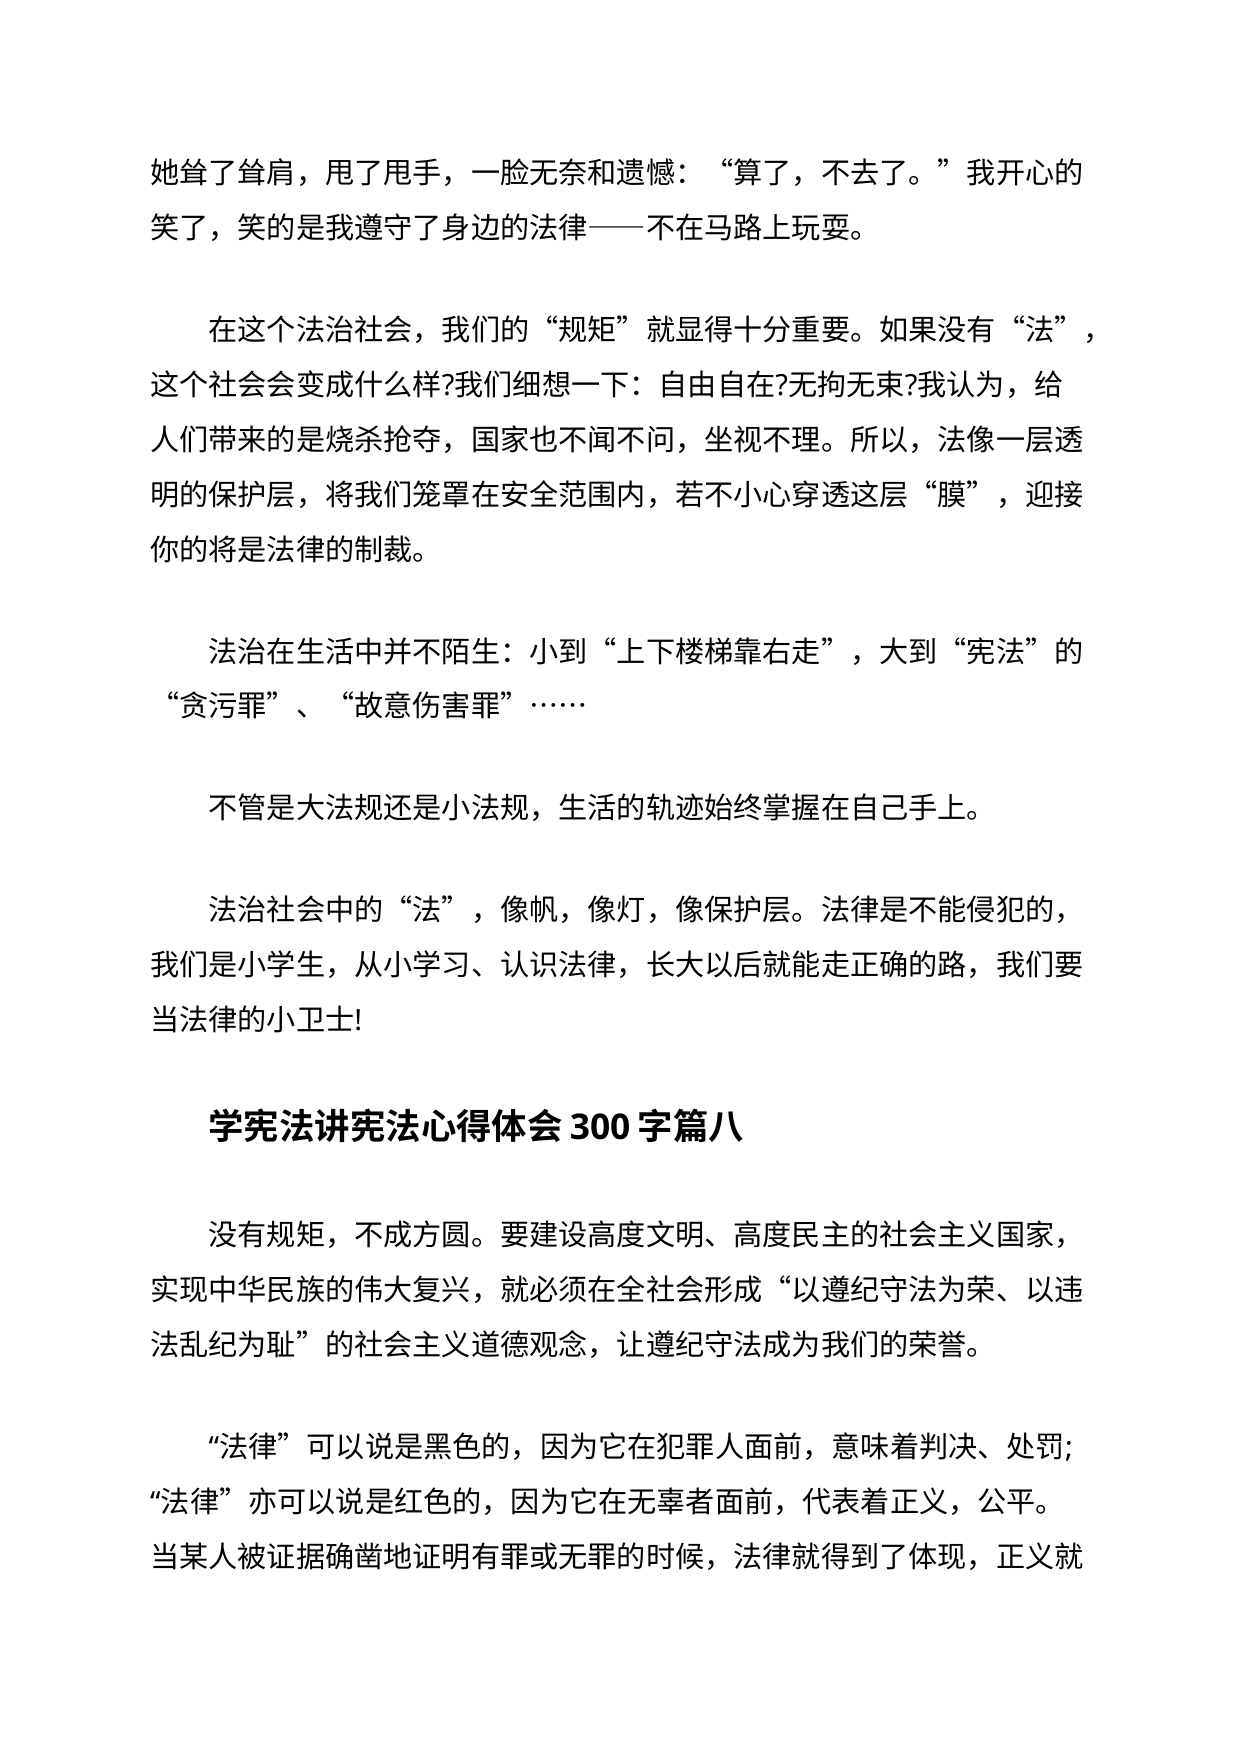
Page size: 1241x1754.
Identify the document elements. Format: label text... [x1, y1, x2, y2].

text 法治在生活中并不陌生：小到“上下楼梯靠右走”，大到“宪法”的“贪污罪”、“故意伤害罪”…… [150, 628, 1090, 725]
text 不管是大法规还是小法规，生活的轨迹始终掌握在自己手上。 [150, 785, 1090, 827]
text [150, 150, 1090, 247]
text 没有规矩，不成方圆。要建设高度文明、高度民主的社会主义国家，实现中华民族的伟大复兴，就必须在全社会形成“以遵纪守法为荣、以违法乱纪为耻”的社会主义道德观念，让遵纪守法成为我们的荣誉。 [150, 1212, 1090, 1364]
text 学宪法讲宪法心得体会300字篇八 [150, 1098, 1090, 1150]
text 法治社会中的“法”，像帆，像灯，像保护层。法律是不能侵犯的，我们是小学生，从小学习、认识法律，长大以后就能走正确的路，我们要当法律的小卫士! [150, 887, 1090, 1039]
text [150, 1423, 1090, 1576]
text 在这个法治社会，我们的“规矩”就显得十分重要。如果没有“法”，这个社会会变成什么样?我们细想一下：自由自在?无拘无束?我认为，给人们带来的是烧杀抢夺，国家也不闻不问，坐视不理。所以，法像一层透明的保护层，将我们笼罩在安全范围内，若不小心穿透这层“膜”，迎接你的将是法律的制裁。 [150, 307, 1090, 569]
